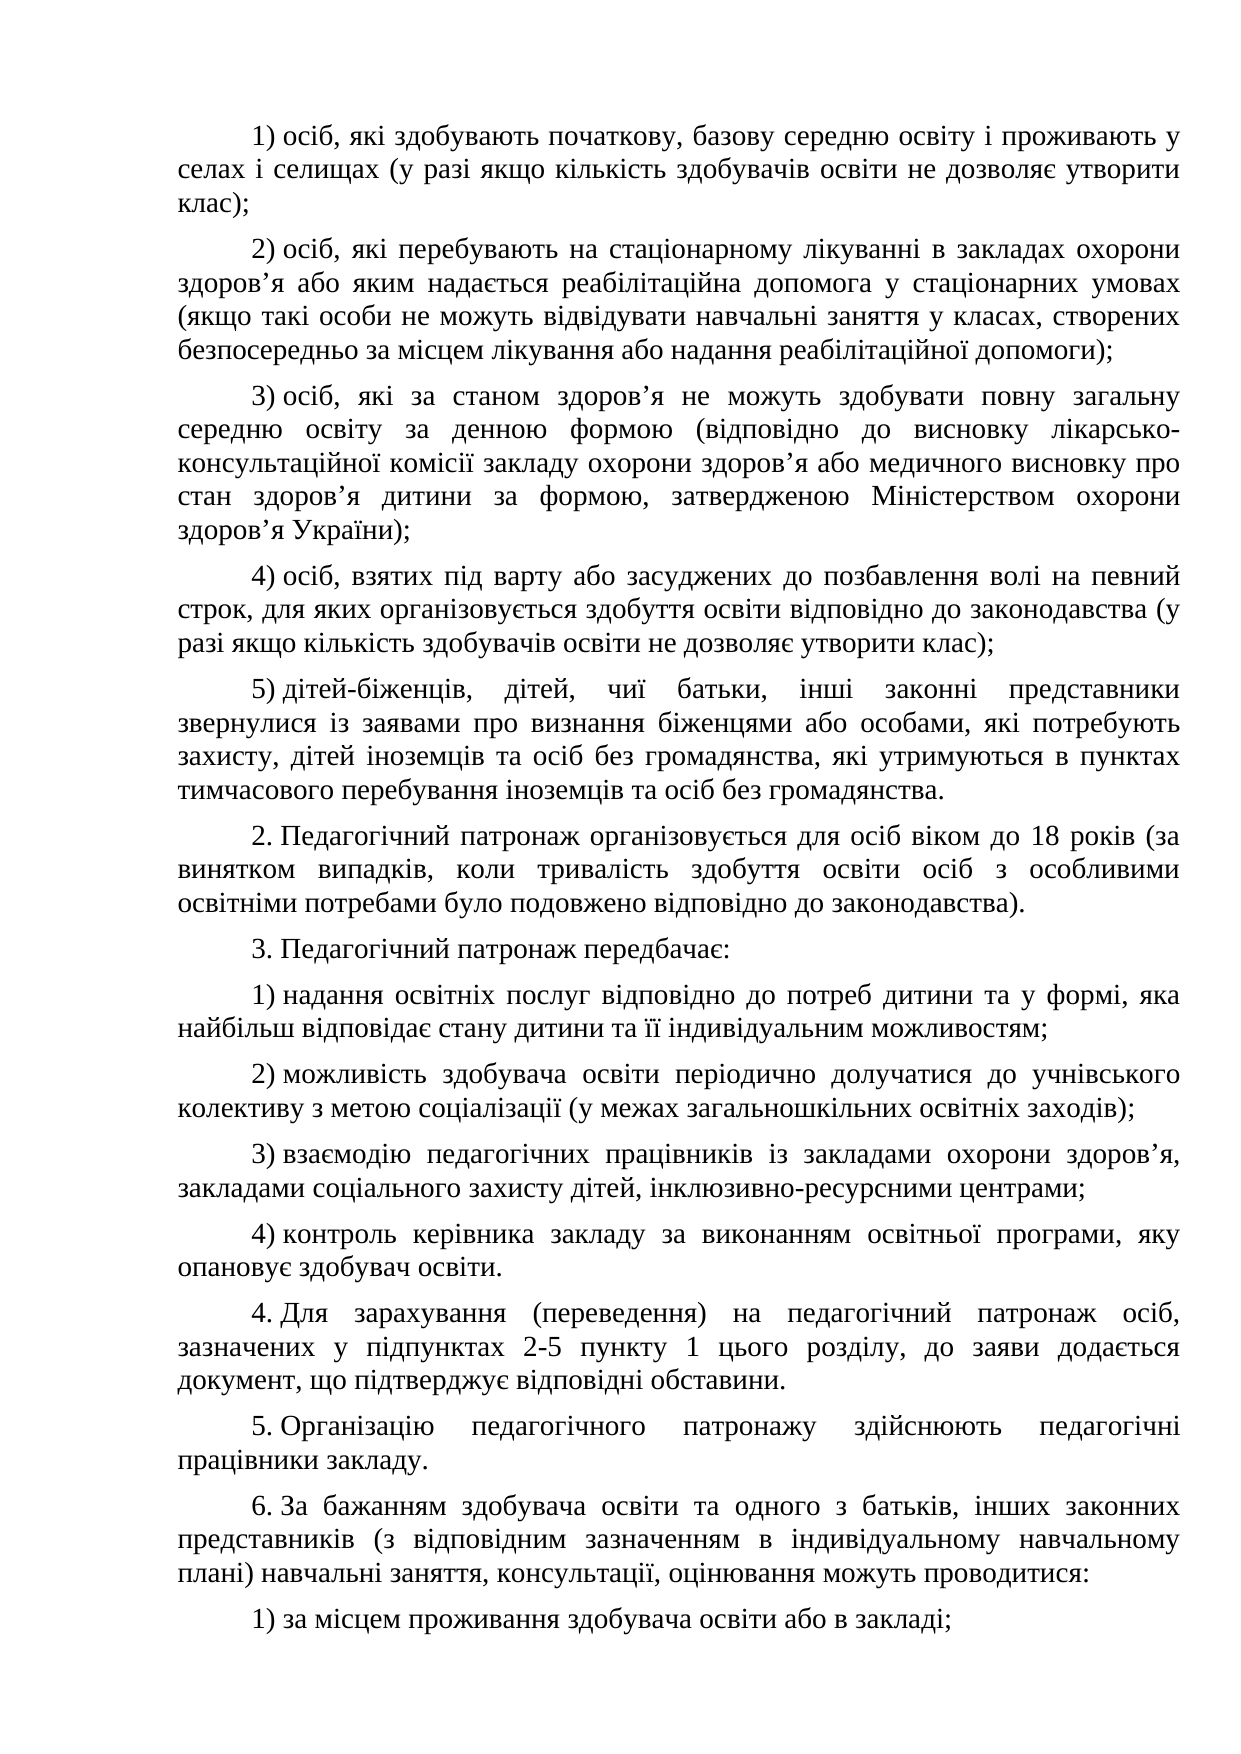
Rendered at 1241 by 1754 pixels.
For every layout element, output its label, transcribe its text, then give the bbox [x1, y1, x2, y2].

text 3) взаємодію педагогічних працівників із закладами охорони здоров’я, закладами соціального захисту дітей, інклюзивно-ресурсними центрами; [177, 1136, 1181, 1203]
text 6. За бажанням здобувача освіти та одного з батьків, інших законних представників (з відповідним зазначенням в індивідуальному навчальному плані) навчальні заняття, консультації, оцінювання можуть проводитися: [177, 1488, 1181, 1589]
text 4. Для зарахування (переведення) на педагогічний патронаж осіб, зазначених у підпунктах 2-5 пункту 1 цього розділу, до заяви додається документ, що підтверджує відповідні обставини. [177, 1295, 1181, 1396]
text 3) осіб, які за станом здоров’я не можуть здобувати повну загальну середню освіту за денною формою (відповідно до висновку лікарсько-консультаційної комісії закладу охорони здоров’я або медичного висновку про стан здоров’я дитини за формою, затвердженою Міністерством охорони здоров’я України); [177, 378, 1181, 546]
text 2) осіб, які перебувають на стаціонарному лікуванні в закладах охорони здоров’я або яким надається реабілітаційна допомога у стаціонарних умовах (якщо такі особи не можуть відвідувати навчальні заняття у класах, створених безпосередньо за місцем лікування або надання реабілітаційної допомоги); [177, 231, 1181, 365]
text 2. Педагогічний патронаж організовується для осіб віком до 18 років (за винятком випадків, коли тривалість здобуття освіти осіб з особливими освітніми потребами було подовжено відповідно до законодавства). [177, 818, 1181, 918]
text 1) надання освітніх послуг відповідно до потреб дитини та у формі, яка найбільш відповідає стану дитини та її індивідуальним можливостям; [177, 977, 1181, 1044]
text 5. Організацію педагогічного патронажу здійснюють педагогічні працівники закладу. [177, 1408, 1181, 1476]
text 4) контроль керівника закладу за виконанням освітньої програми, яку опановує здобувач освіти. [177, 1216, 1181, 1283]
text 4) осіб, взятих під варту або засуджених до позбавлення волі на певний строк, для яких організовується здобуття освіти відповідно до законодавства (у разі якщо кількість здобувачів освіти не дозволяє утворити клас); [177, 558, 1181, 659]
text 5) дітей-біженців, дітей, чиї батьки, інші законні представники звернулися із заявами про визнання біженцями або особами, які потребують захисту, дітей іноземців та осіб без громадянства, які утримуються в пунктах тимчасового перебування іноземців та осіб без громадянства. [177, 671, 1181, 805]
text 3. Педагогічний патронаж передбачає: [177, 931, 1181, 964]
text 1) за місцем проживання здобувача освіти або в закладі; [177, 1601, 1181, 1635]
text 1) осіб, які здобувають початкову, базову середню освіту і проживають у селах і селищах (у разі якщо кількість здобувачів освіти не дозволяє утворити клас); [177, 118, 1181, 219]
text 2) можливість здобувача освіти періодично долучатися до учнівського колективу з метою соціалізації (у межах загальношкільних освітніх заходів); [177, 1057, 1181, 1124]
